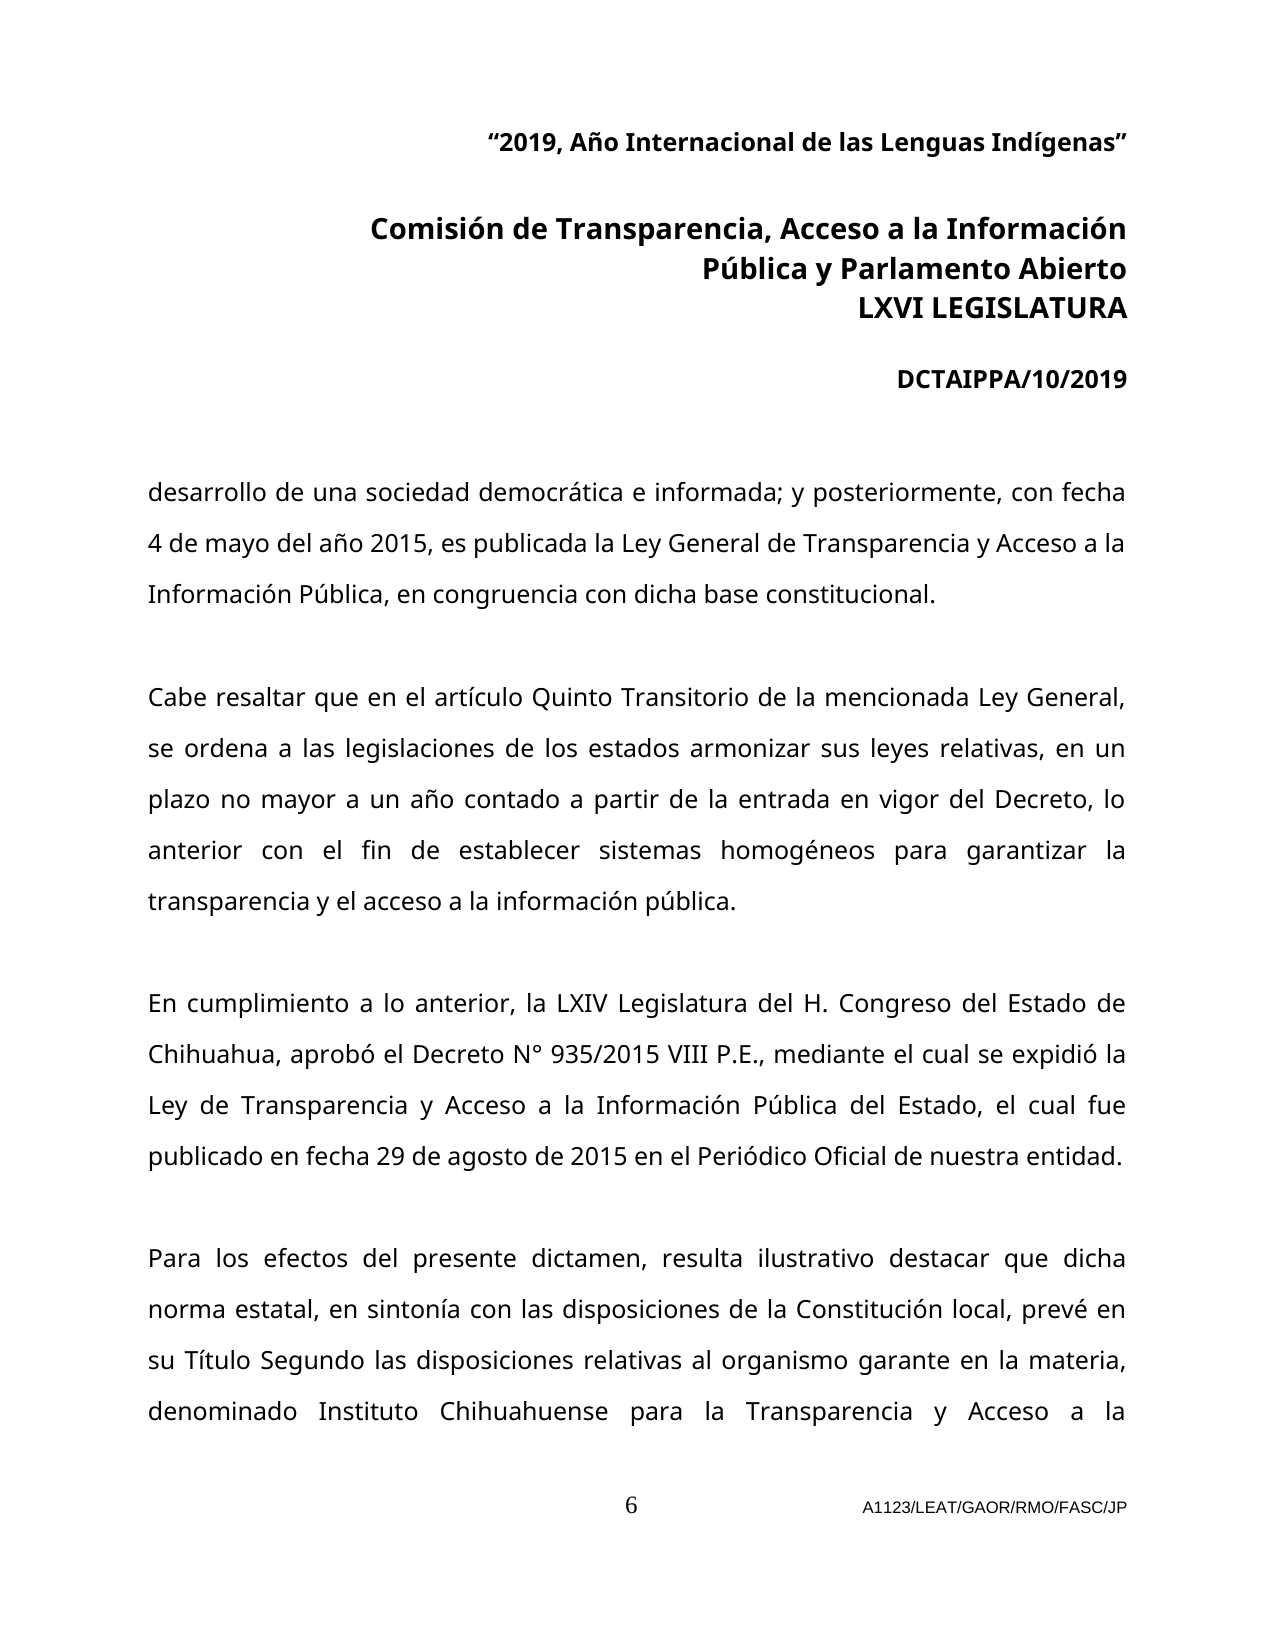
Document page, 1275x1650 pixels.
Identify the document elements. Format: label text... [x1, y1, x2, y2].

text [148, 1241, 1127, 1428]
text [148, 475, 1127, 611]
text Cabe resaltar que en el artículo Quinto Transitorio de la mencionada Ley General, se ordena a las legislaciones de los estados armonizar sus leyes relativas, en un plazo no mayor a un año contado a partir de la entrada en vigor del Decreto, lo anterior con el fin de establecer sistemas homogéneos para garantizar la transparencia y el acceso a la información pública. [148, 679, 1127, 917]
text En cumplimiento a lo anterior, la LXIV Legislatura del H. Congreso del Estado de Chihuahua, aprobó el Decreto N° 935/2015 VIII P.E., mediante el cual se expidió la Ley de Transparencia y Acceso a la Información Pública del Estado, el cual fue publicado en fecha 29 de agosto de 2015 en el Periódico Oficial de nuestra entidad. [148, 985, 1127, 1173]
